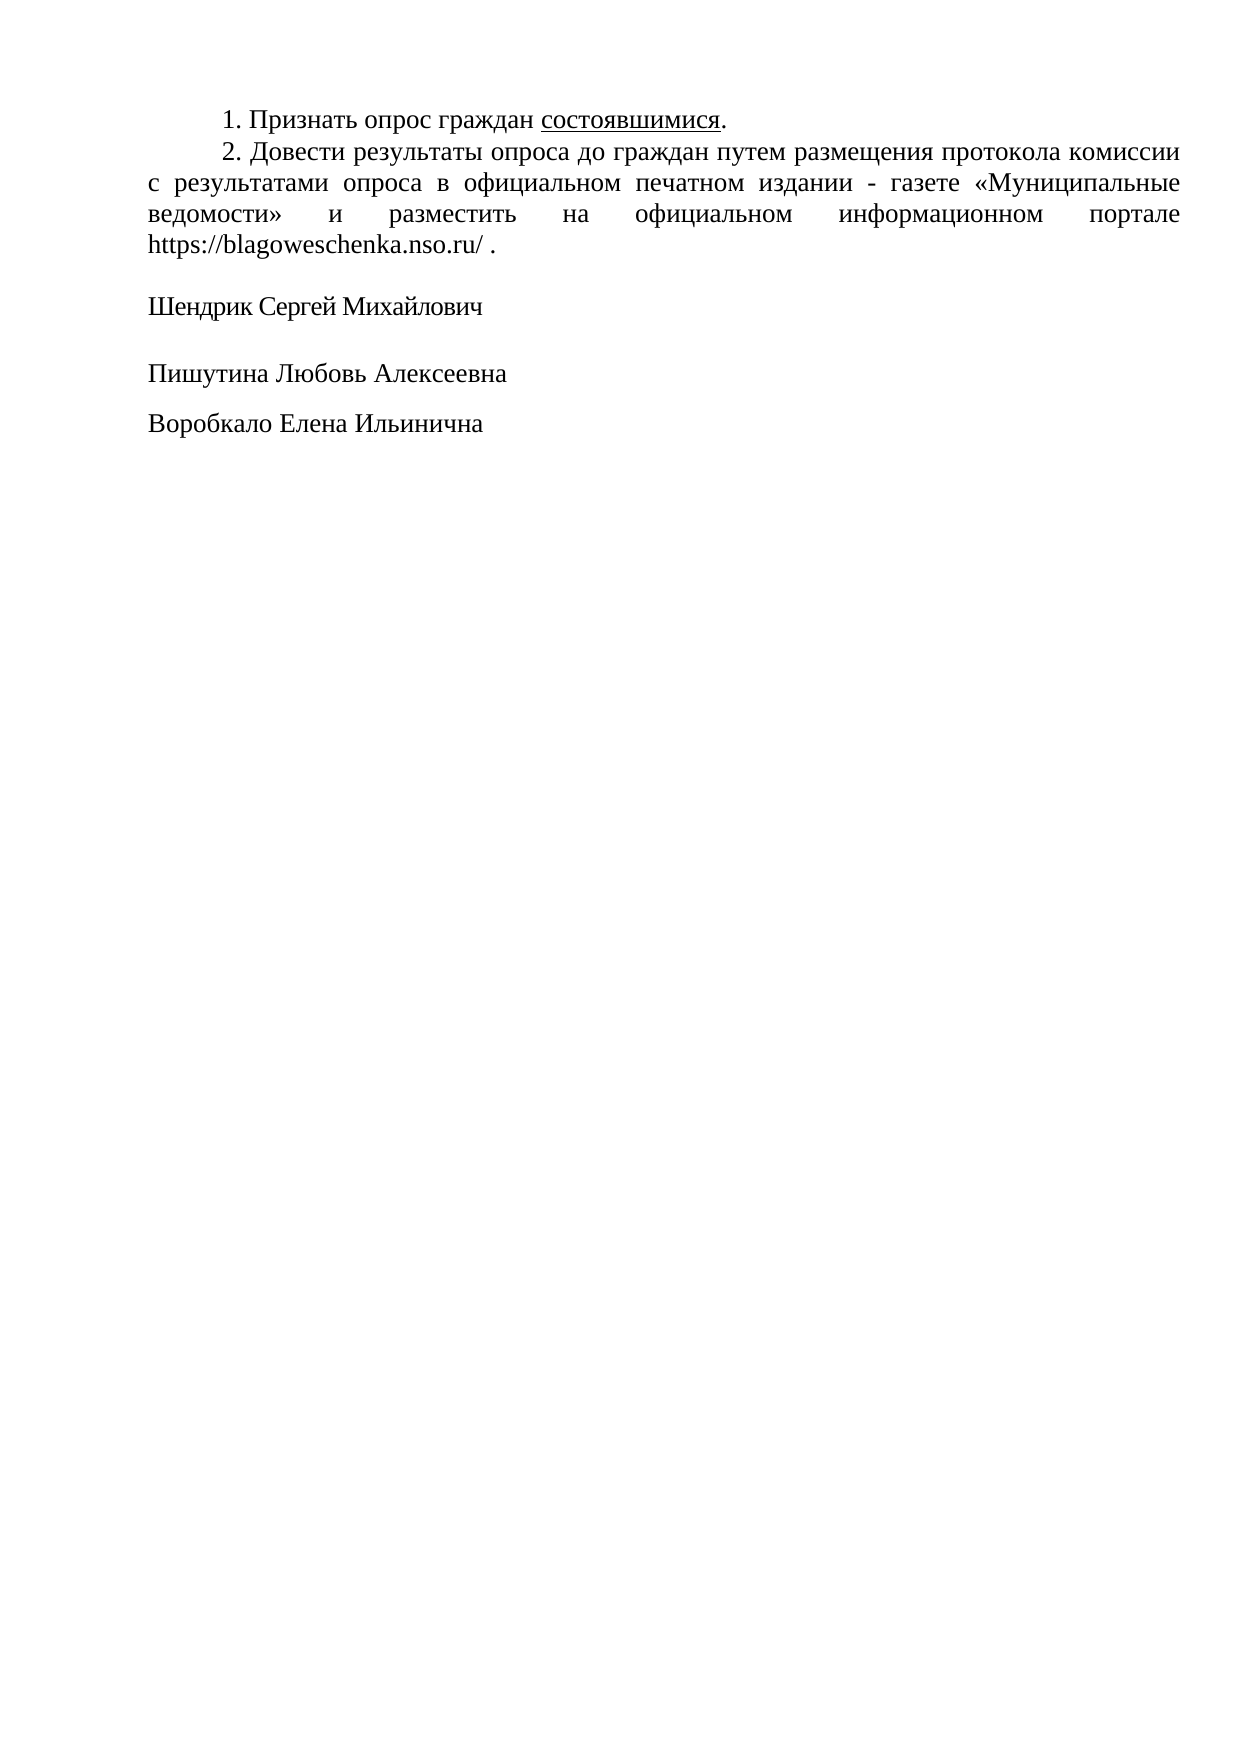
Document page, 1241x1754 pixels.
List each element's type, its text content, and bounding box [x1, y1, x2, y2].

text Пишутина Любовь Алексеевна [148, 357, 1181, 388]
text Воробкало Елена Ильинична [148, 408, 1181, 439]
text 1. Признать опрос граждан состоявшимися. [148, 103, 1181, 134]
text 2. Довести результаты опроса до граждан путем размещения протокола комиссии с результатами опроса в официальном печатном издании - газете «Муниципальные ведомости» и разместить на официальном информационном портале https://blagoweschenka.nso.ru/ . [148, 134, 1181, 259]
text Шендрик Сергей Михайлович [148, 290, 1181, 321]
